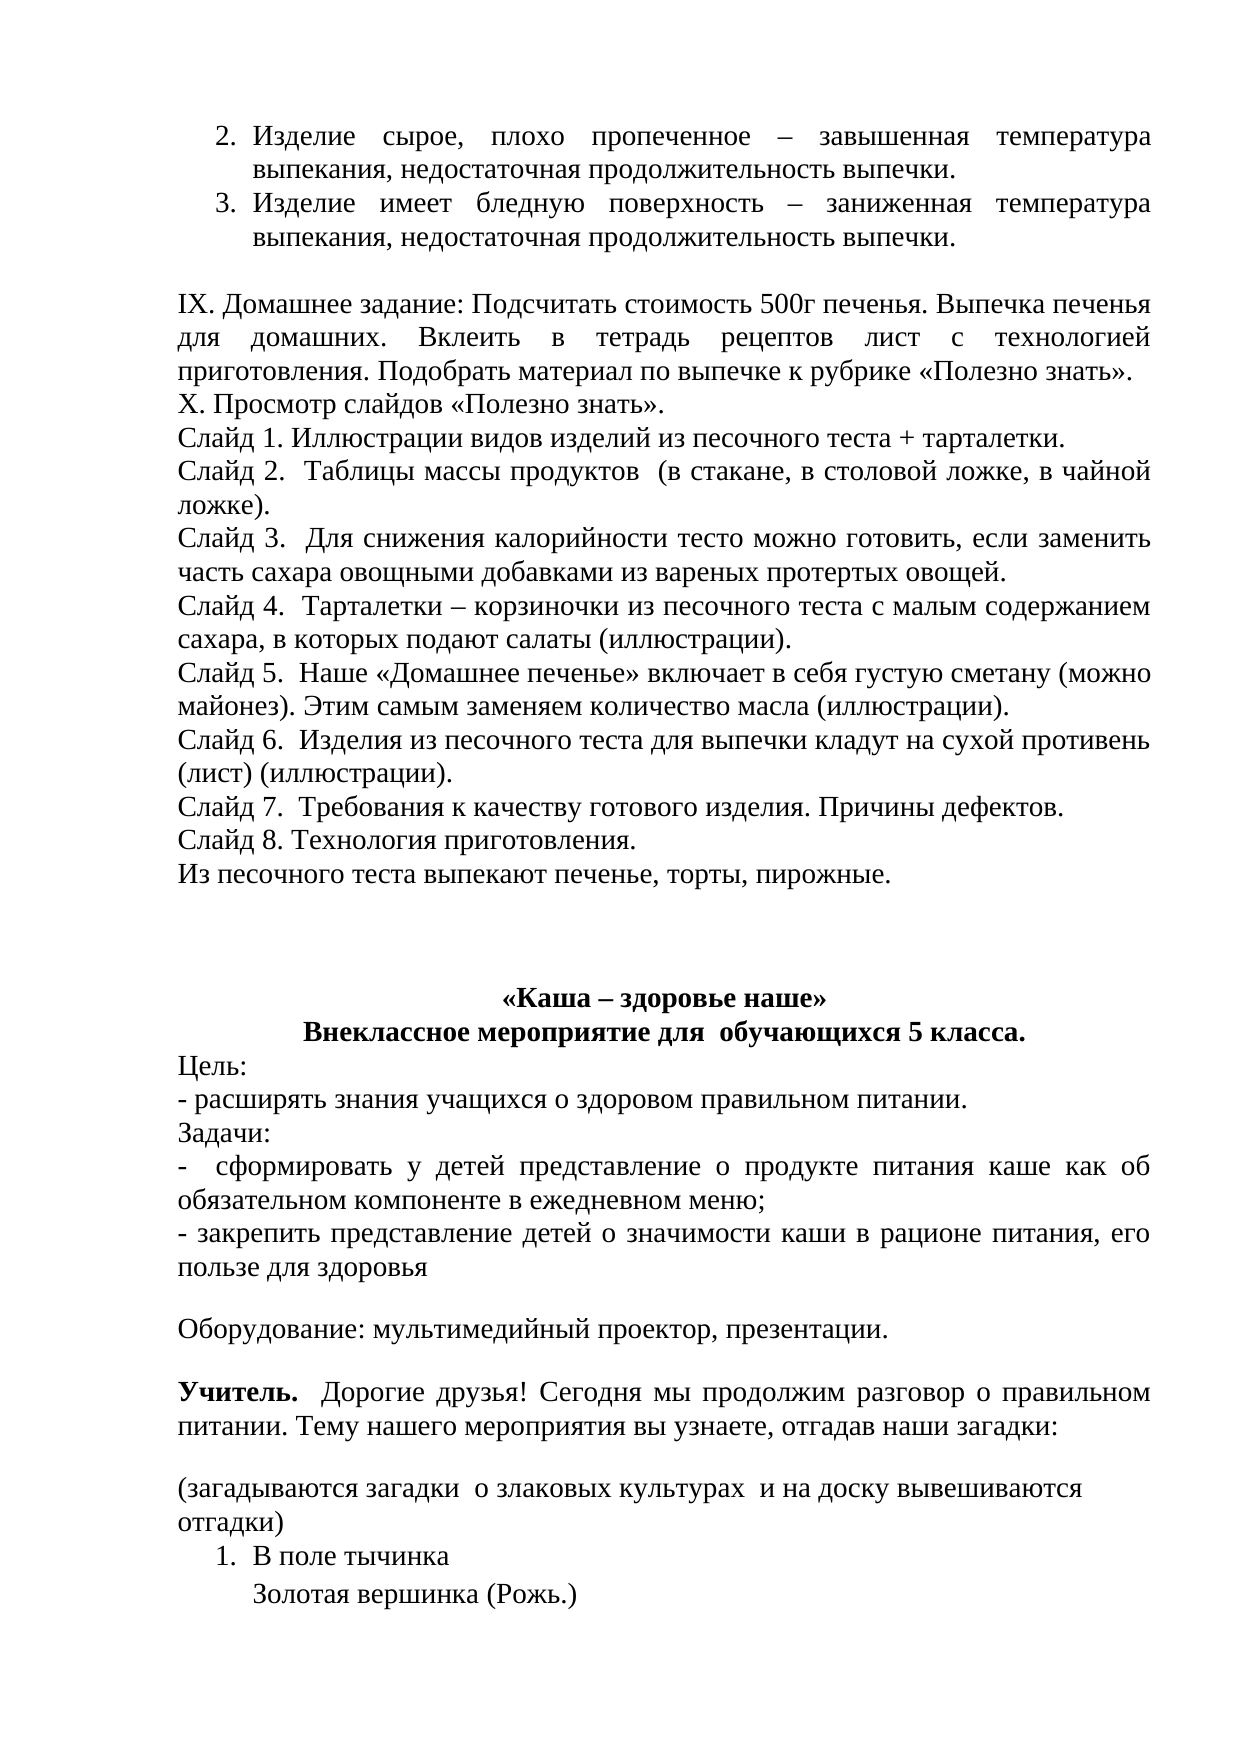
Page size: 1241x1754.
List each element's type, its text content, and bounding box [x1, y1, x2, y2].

text Задачи: [177, 1115, 1152, 1148]
text Слайд 5. Наше «Домашнее печенье» включает в себя густую сметану (можно майонез). Этим самым заменяем количество масла (иллюстрации). [177, 655, 1152, 722]
text Слайд 7. Требования к качеству готового изделия. Причины дефектов. [177, 789, 1152, 822]
text - расширять знания учащихся о здоровом правильном питании. [177, 1081, 1152, 1115]
text Учитель. Дорогие друзья! Сегодня мы продолжим разговор о правильном питании. Тему нашего мероприятия вы узнаете, отгадав наши загадки: [177, 1374, 1152, 1441]
text Слайд 2. Таблицы массы продуктов (в стакане, в столовой ложке, в чайной ложке). [177, 453, 1152, 521]
text IX. Домашнее задание: Подсчитать стоимость 500г печенья. Выпечка печенья для домашних. Вклеить в тетрадь рецептов лист с технологией приготовления. Подобрать материал по выпечке к рубрике «Полезно знать». [177, 286, 1152, 386]
text «Каша – здоровье наше» [177, 981, 1152, 1014]
text Оборудование: мультимедийный проектор, презентации. [177, 1312, 1152, 1345]
list Золотая вершинка (Рожь.) [252, 1576, 1152, 1610]
text Слайд 3. Для снижения калорийности тесто можно готовить, если заменить часть сахара овощными добавками из вареных протертых овощей. [177, 521, 1152, 588]
text Слайд 6. Изделия из песочного теста для выпечки кладут на сухой противень (лист) (иллюстрации). [177, 722, 1152, 789]
list Изделие сырое, плохо пропеченное – завышенная температура выпекания, недостаточная продолжительность выпечки. [215, 118, 1152, 185]
text Из песочного теста выпекают печенье, торты, пирожные. [177, 856, 1152, 889]
list В поле тычинка [215, 1538, 1152, 1571]
text Слайд 8. Технология приготовления. [177, 822, 1152, 856]
text (загадываются загадки о злаковых культурах и на доску вывешиваются отгадки) [177, 1471, 1152, 1538]
text - сформировать у детей представление о продукте питания каше как об обязательном компоненте в ежедневном меню; [177, 1148, 1152, 1215]
text Слайд 4. Тарталетки – корзиночки из песочного теста с малым содержанием сахара, в которых подают салаты (иллюстрации). [177, 588, 1152, 655]
list Изделие имеет бледную поверхность – заниженная температура выпекания, недостаточная продолжительность выпечки. [215, 185, 1152, 252]
text - закрепить представление детей о значимости каши в рационе питания, его пользе для здоровья [177, 1215, 1152, 1282]
text Слайд 1. Иллюстрации видов изделий из песочного теста + тарталетки. [177, 420, 1152, 453]
text X. Просмотр слайдов «Полезно знать». [177, 386, 1152, 420]
text Цель: [177, 1048, 1152, 1081]
text Внеклассное мероприятие для обучающихся 5 класса. [177, 1014, 1152, 1048]
